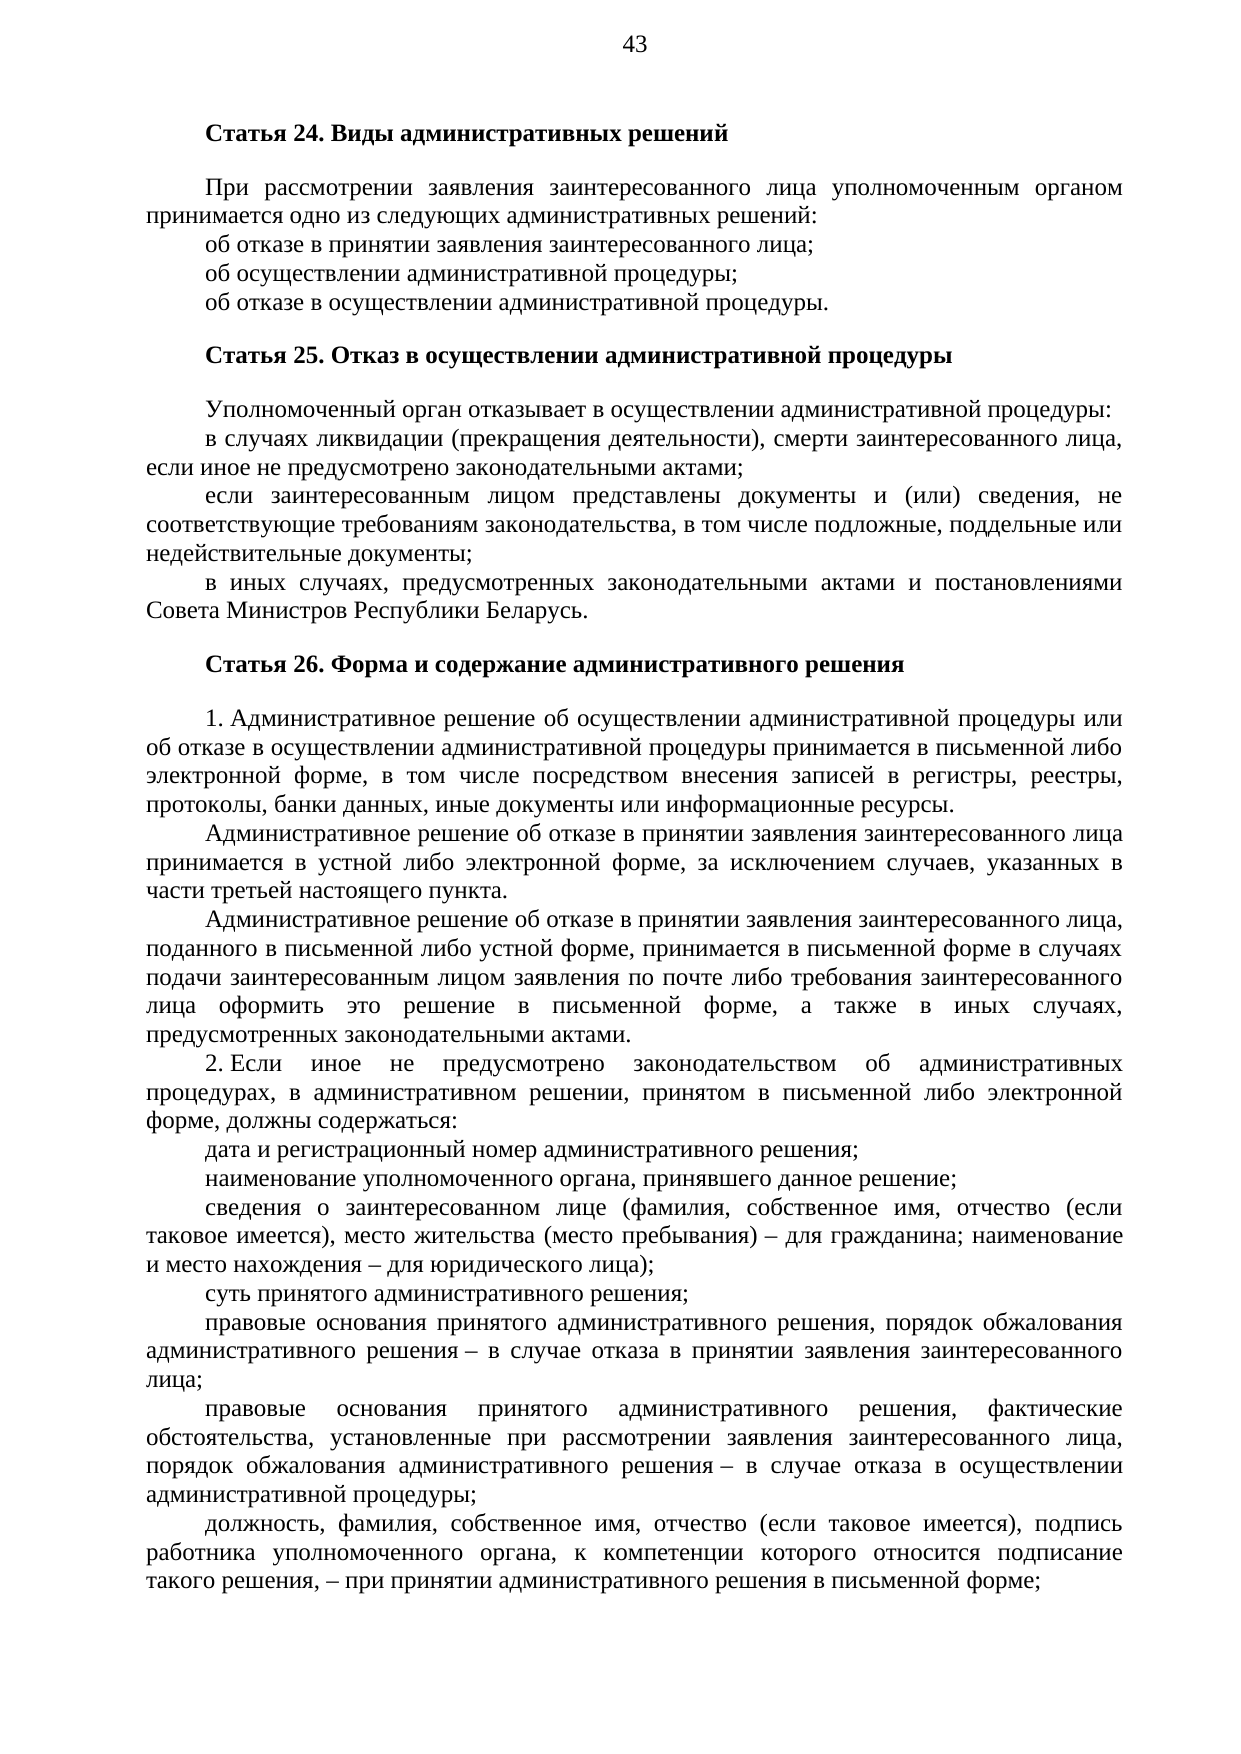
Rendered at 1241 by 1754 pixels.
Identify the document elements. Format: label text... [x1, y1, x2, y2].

text в случаях ликвидации (прекращения деятельности), смерти заинтересованного лица, если иное не предусмотрено законодательными актами; [146, 423, 1123, 481]
text Уполномоченный орган отказывает в осуществлении административной процедуры: [146, 394, 1123, 423]
text Статья 25. Отказ в осуществлении административной процедуры [205, 341, 1123, 369]
text Статья 24. Виды административных решений [205, 118, 1123, 147]
text правовые основания принятого административного решения, фактические обстоятельства, установленные при рассмотрении заявления заинтересованного лица, порядок обжалования административного решения – в случае отказа в осуществлении административной процедуры; [146, 1393, 1123, 1508]
text дата и регистрационный номер административного решения; [146, 1134, 1123, 1163]
text суть принятого административного решения; [146, 1278, 1123, 1307]
text в иных случаях, предусмотренных законодательными актами и постановлениями Совета Министров Республики Беларусь. [146, 567, 1123, 624]
text сведения о заинтересованном лице (фамилия, собственное имя, отчество (если таковое имеется), место жительства (место пребывания) – для гражданина; наименование и место нахождения – для юридического лица); [146, 1192, 1123, 1278]
text При рассмотрении заявления заинтересованного лица уполномоченным органом принимается одно из следующих административных решений: [146, 172, 1123, 229]
text об осуществлении административной процедуры; [146, 258, 1123, 287]
text Административное решение об отказе в принятии заявления заинтересованного лица, поданного в письменной либо устной форме, принимается в письменной форме в случаях подачи заинтересованным лицом заявления по почте либо требования заинтересованного лица оформить это решение в письменной форме, а также в иных случаях, предусмотренных законодательными актами. [146, 904, 1123, 1048]
text об отказе в осуществлении административной процедуры. [146, 287, 1123, 316]
text правовые основания принятого административного решения, порядок обжалования административного решения – в случае отказа в принятии заявления заинтересованного лица; [146, 1307, 1123, 1393]
text если заинтересованным лицом представлены документы и (или) сведения, не соответствующие требованиям законодательства, в том числе подложные, поддельные или недействительные документы; [146, 481, 1123, 567]
text 1. Административное решение об осуществлении административной процедуры или об отказе в осуществлении административной процедуры принимается в письменной либо электронной форме, в том числе посредством внесения записей в регистры, реестры, протоколы, банки данных, иные документы или информационные ресурсы. [146, 703, 1123, 818]
text Статья 26. Форма и содержание административного решения [205, 649, 1123, 678]
text наименование уполномоченного органа, принявшего данное решение; [146, 1163, 1123, 1192]
text об отказе в принятии заявления заинтересованного лица; [146, 229, 1123, 258]
text 2. Если иное не предусмотрено законодательством об административных процедурах, в административном решении, принятом в письменной либо электронной форме, должны содержаться: [146, 1048, 1123, 1134]
text Административное решение об отказе в принятии заявления заинтересованного лица принимается в устной либо электронной форме, за исключением случаев, указанных в части третьей настоящего пункта. [146, 818, 1123, 904]
text должность, фамилия, собственное имя, отчество (если таковое имеется), подпись работника уполномоченного органа, к компетенции которого относится подписание такого решения, – при принятии административного решения в письменной форме; [146, 1508, 1123, 1594]
